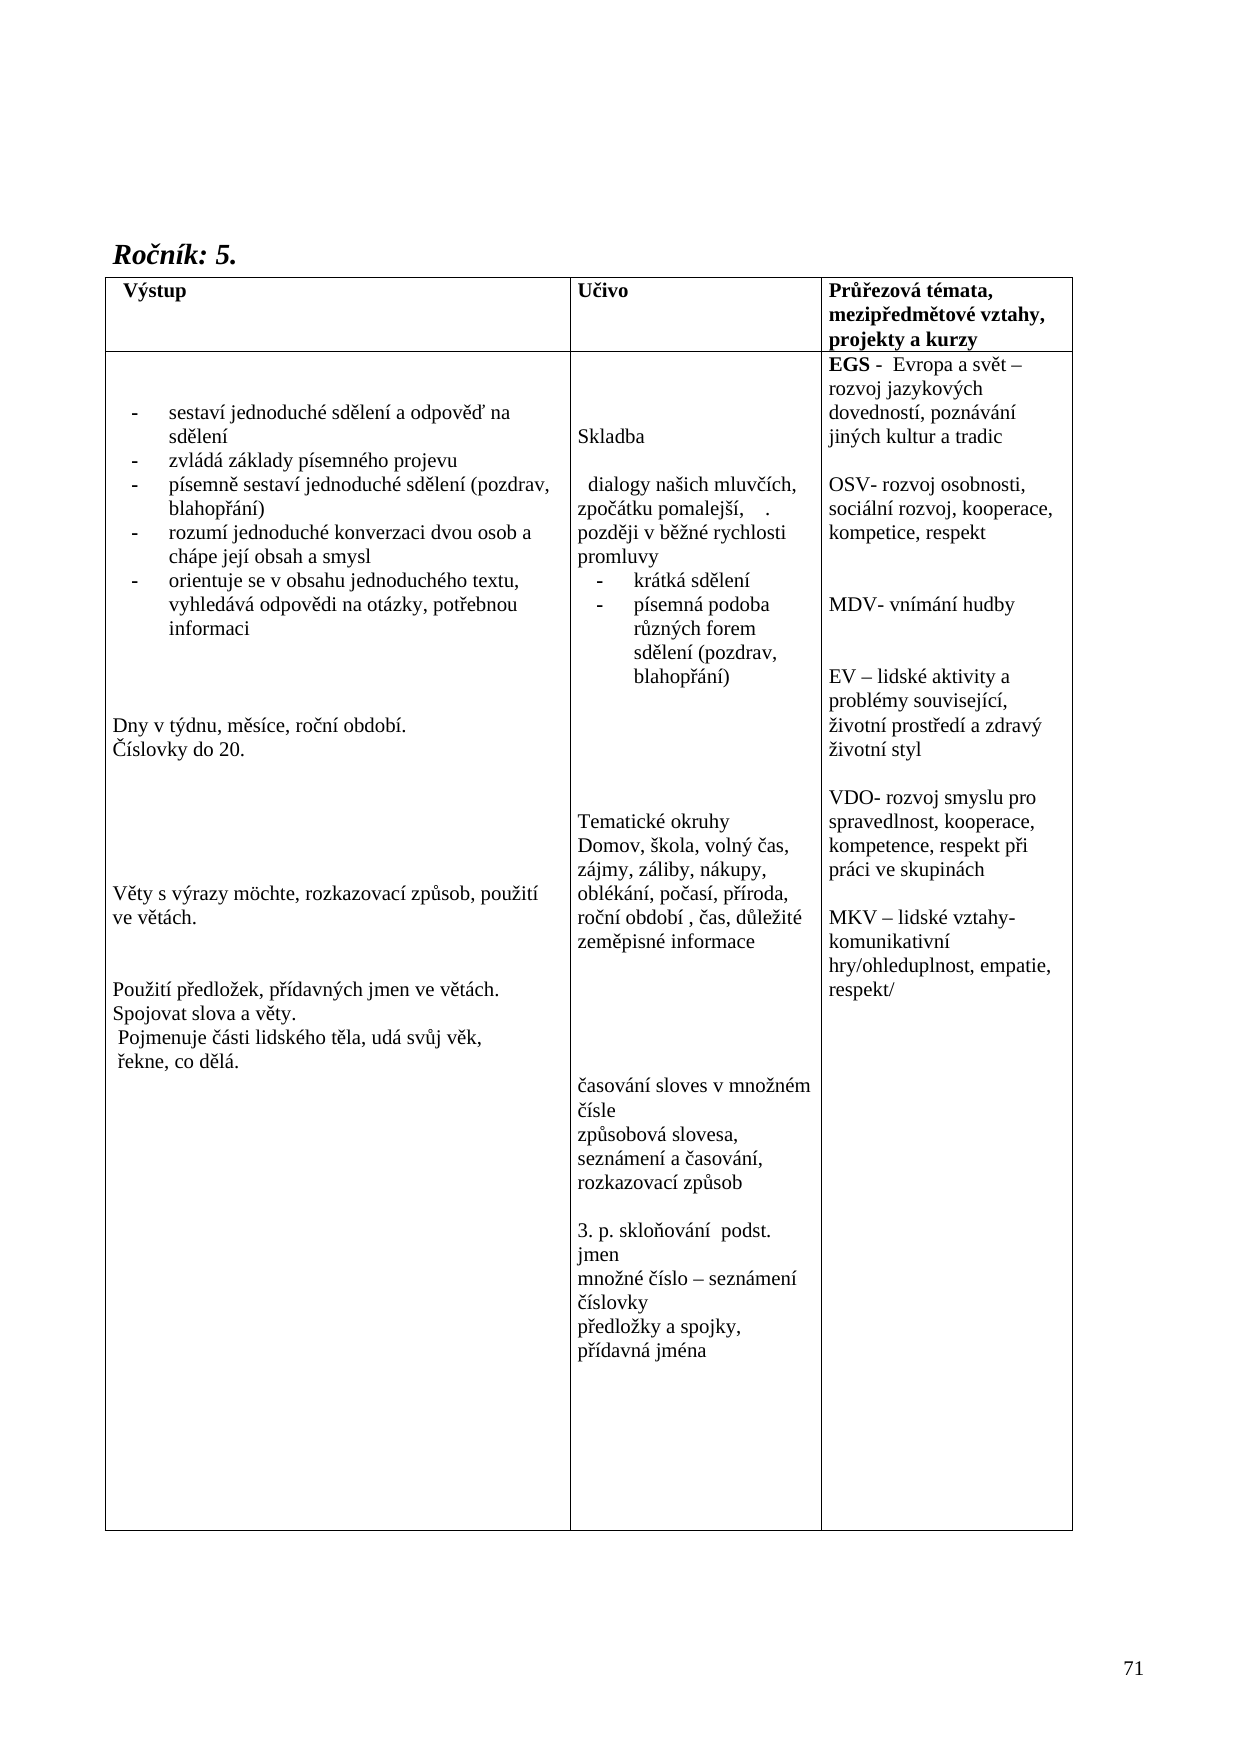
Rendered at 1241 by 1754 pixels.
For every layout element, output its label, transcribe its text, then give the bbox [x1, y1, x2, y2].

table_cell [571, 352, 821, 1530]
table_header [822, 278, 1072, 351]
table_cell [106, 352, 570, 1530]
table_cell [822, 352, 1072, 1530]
subtitle Ročník: 5. [112, 237, 1144, 271]
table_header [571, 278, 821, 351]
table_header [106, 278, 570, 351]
